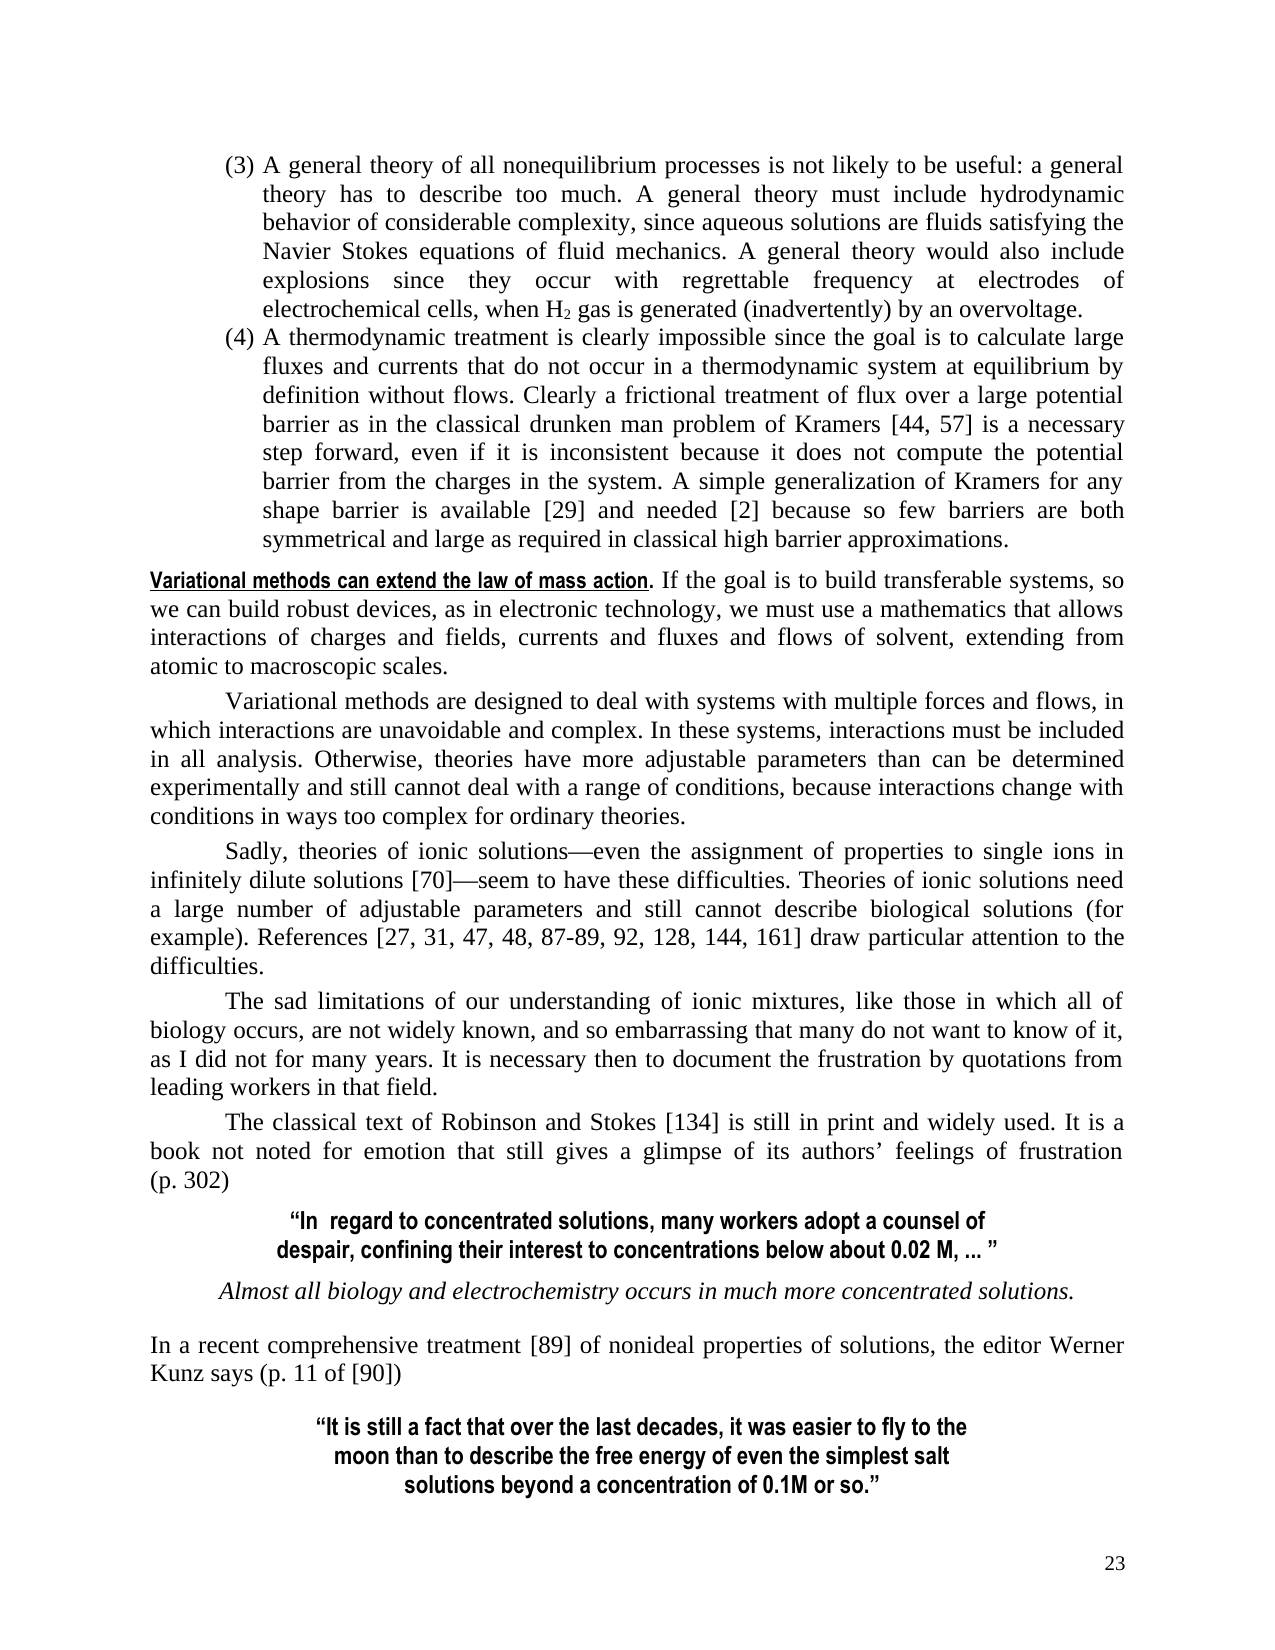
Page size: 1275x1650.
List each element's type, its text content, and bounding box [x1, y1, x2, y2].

text The classical text of Robinson and Stokes [134] is still in print and widely used. It is a book not noted for emotion that still gives a glimpse of its authors’ feelings of frustration (p. 302) [150, 1107, 1125, 1194]
text Variational methods can extend the law of mass action. If the goal is to build transferable systems, so we can build robust devices, as in electronic technology, we must use a mathematics that allows interactions of charges and fields, currents and fluxes and flows of solvent, extending from atomic to macroscopic scales. [150, 565, 1125, 680]
list A general theory of all nonequilibrium processes is not likely to be useful: a general theory has to describe too much. A general theory must include hydrodynamic behavior of considerable complexity, since aqueous solutions are fluids satisfying the Navier Stokes equations of fluid mechanics. A general theory would also include explosions since they occur with regrettable frequency at electrodes of electrochemical cells, when H2 gas is generated (inadvertently) by an overvoltage. [225, 150, 1125, 322]
text “In regard to concentrated solutions, many workers adopt a counsel of despair, confining their interest to concentrations below about 0.02 M, ... ” [262, 1206, 1012, 1263]
text In a recent comprehensive treatment [89] of nonideal properties of solutions, the editor Werner Kunz says (p. 11 of [90]) [150, 1330, 1125, 1387]
text “It is still a fact that over the last decades, it was easier to fly to the moon than to describe the free energy of even the simplest salt solutions beyond a concentration of 0.1M or so.” [291, 1412, 993, 1498]
text The sad limitations of our understanding of ionic mixtures, like those in which all of biology occurs, are not widely known, and so embarrassing that many do not want to know of it, as I did not for many years. It is necessary then to document the frustration by quotations from leading workers in that field. [150, 986, 1125, 1101]
text Variational methods are designed to deal with systems with multiple forces and flows, in which interactions are unavoidable and complex. In these systems, interactions must be included in all analysis. Otherwise, theories have more adjustable parameters than can be determined experimentally and still cannot deal with a range of conditions, because interactions change with conditions in ways too complex for ordinary theories. [150, 686, 1125, 830]
list A thermodynamic treatment is clearly impossible since the goal is to calculate large fluxes and currents that do not occur in a thermodynamic system at equilibrium by definition without flows. Clearly a frictional treatment of flux over a large potential barrier as in the classical drunken man problem of Kramers [44, 57] is a necessary step forward, even if it is inconsistent because it does not compute the potential barrier from the charges in the system. A simple generalization of Kramers for any shape barrier is available [29] and needed [2] because so few barriers are both symmetrical and large as required in classical high barrier approximations. [225, 322, 1125, 552]
text Almost all biology and electrochemistry occurs in much more concentrated solutions. [216, 1276, 1078, 1305]
text Sadly, theories of ionic solutions—even the assignment of properties to single ions in infinitely dilute solutions [70]—seem to have these difficulties. Theories of ionic solutions need a large number of adjustable parameters and still cannot describe biological solutions (for example). References [27, 31, 47, 48, 87-89, 92, 128, 144, 161] draw particular attention to the difficulties. [150, 836, 1125, 980]
